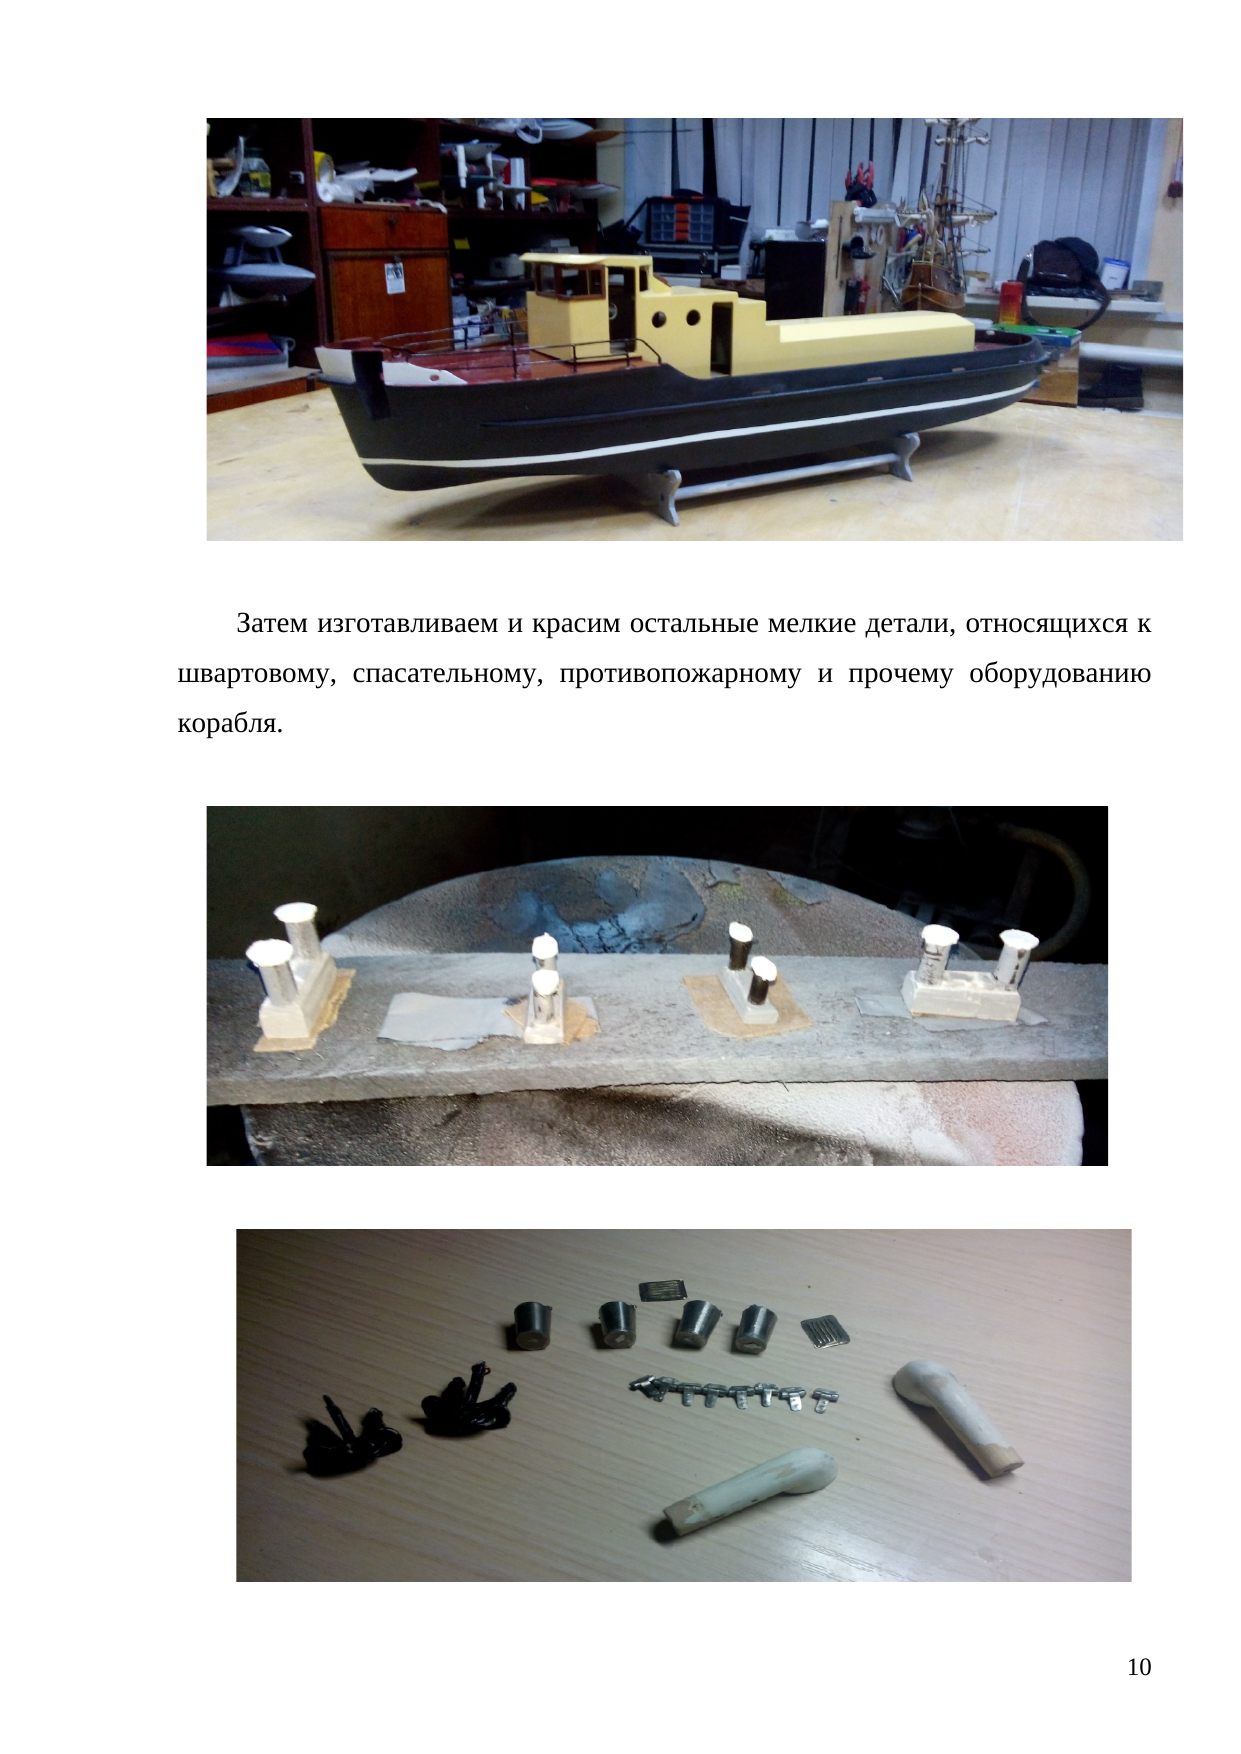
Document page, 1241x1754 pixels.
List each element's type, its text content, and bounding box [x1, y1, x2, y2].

picture [206, 118, 1184, 541]
text Затем изготавливаем и красим остальные мелкие детали, относящихся к швартовому, спасательному, противопожарному и прочему оборудованию корабля. [177, 605, 1152, 739]
picture [206, 806, 1109, 1166]
picture [236, 1229, 1132, 1582]
